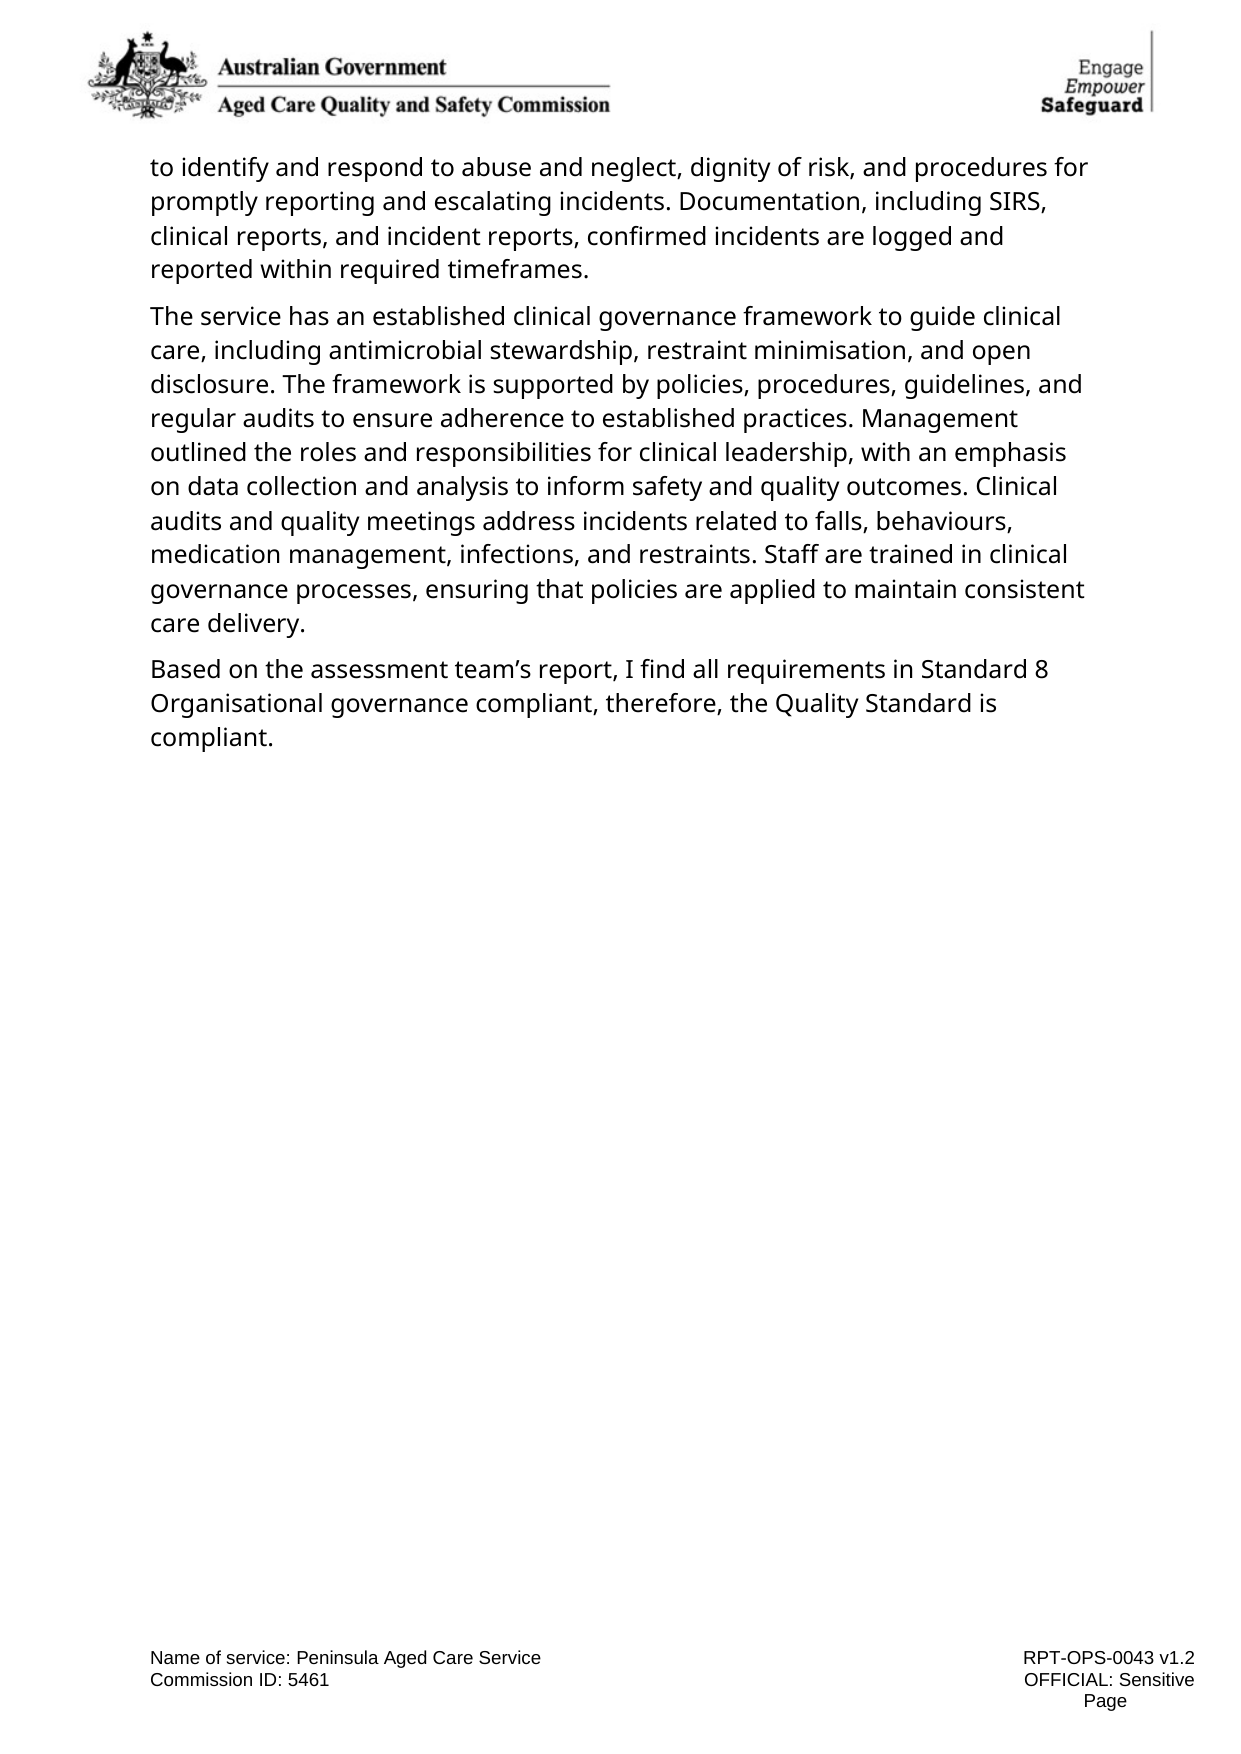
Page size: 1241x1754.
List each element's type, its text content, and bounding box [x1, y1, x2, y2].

picture [0, 23, 1241, 131]
text Based on the assessment team’s report, I find all requirements in Standard 8 Organisational governance compliant, therefore, the Quality Standard is compliant. [150, 652, 1090, 754]
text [150, 150, 1090, 286]
text The service has an established clinical governance framework to guide clinical care, including antimicrobial stewardship, restraint minimisation, and open disclosure. The framework is supported by policies, procedures, guidelines, and regular audits to ensure adherence to established practices. Management outlined the roles and responsibilities for clinical leadership, with an emphasis on data collection and analysis to inform safety and quality outcomes. Clinical audits and quality meetings address incidents related to falls, behaviours, medication management, infections, and restraints. Staff are trained in clinical governance processes, ensuring that policies are applied to maintain consistent care delivery. [150, 299, 1090, 639]
